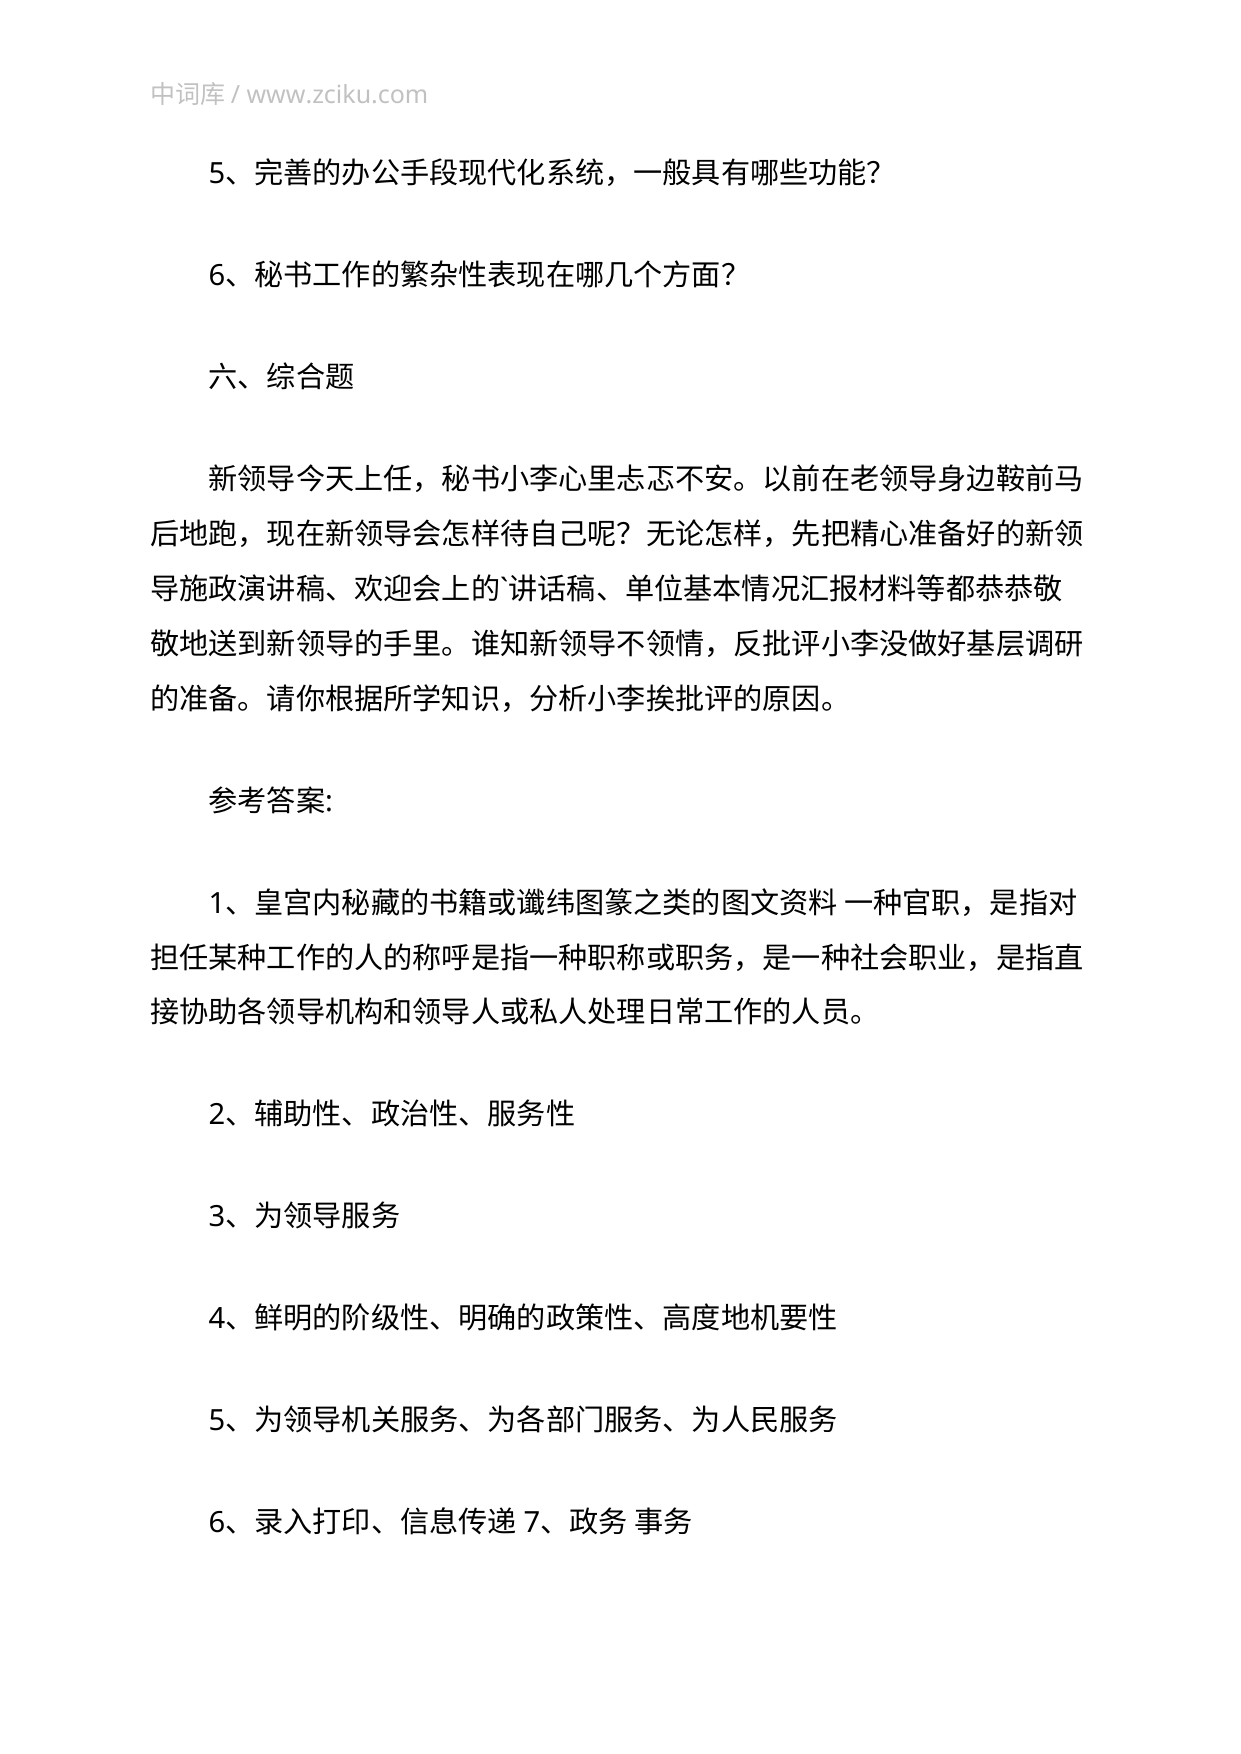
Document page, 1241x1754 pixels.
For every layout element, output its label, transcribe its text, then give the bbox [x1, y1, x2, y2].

text 2、辅助性、政治性、服务性 [150, 1091, 1090, 1133]
text 6、录入打印、信息传递 7、政务 事务 [150, 1499, 1090, 1541]
text 新领导今天上任，秘书小李心里忐忑不安。以前在老领导身边鞍前马后地跑，现在新领导会怎样待自己呢？无论怎样，先把精心准备好的新领导施政演讲稿、欢迎会上的`讲话稿、单位基本情况汇报材料等都恭恭敬敬地送到新领导的手里。谁知新领导不领情，反批评小李没做好基层调研的准备。请你根据所学知识，分析小李挨批评的原因。 [150, 456, 1090, 718]
text 参考答案: [150, 777, 1090, 819]
text 5、完善的办公手段现代化系统，一般具有哪些功能？ [150, 150, 1090, 192]
text 5、为领导机关服务、为各部门服务、为人民服务 [150, 1397, 1090, 1439]
text 3、为领导服务 [150, 1193, 1090, 1235]
text 1、皇宫内秘藏的书籍或谶纬图篆之类的图文资料 一种官职，是指对担任某种工作的人的称呼是指一种职称或职务，是一种社会职业，是指直接协助各领导机构和领导人或私人处理日常工作的人员。 [150, 879, 1090, 1031]
text 6、秘书工作的繁杂性表现在哪几个方面？ [150, 252, 1090, 294]
text 六、综合题 [150, 354, 1090, 396]
text 4、鲜明的阶级性、明确的政策性、高度地机要性 [150, 1295, 1090, 1337]
